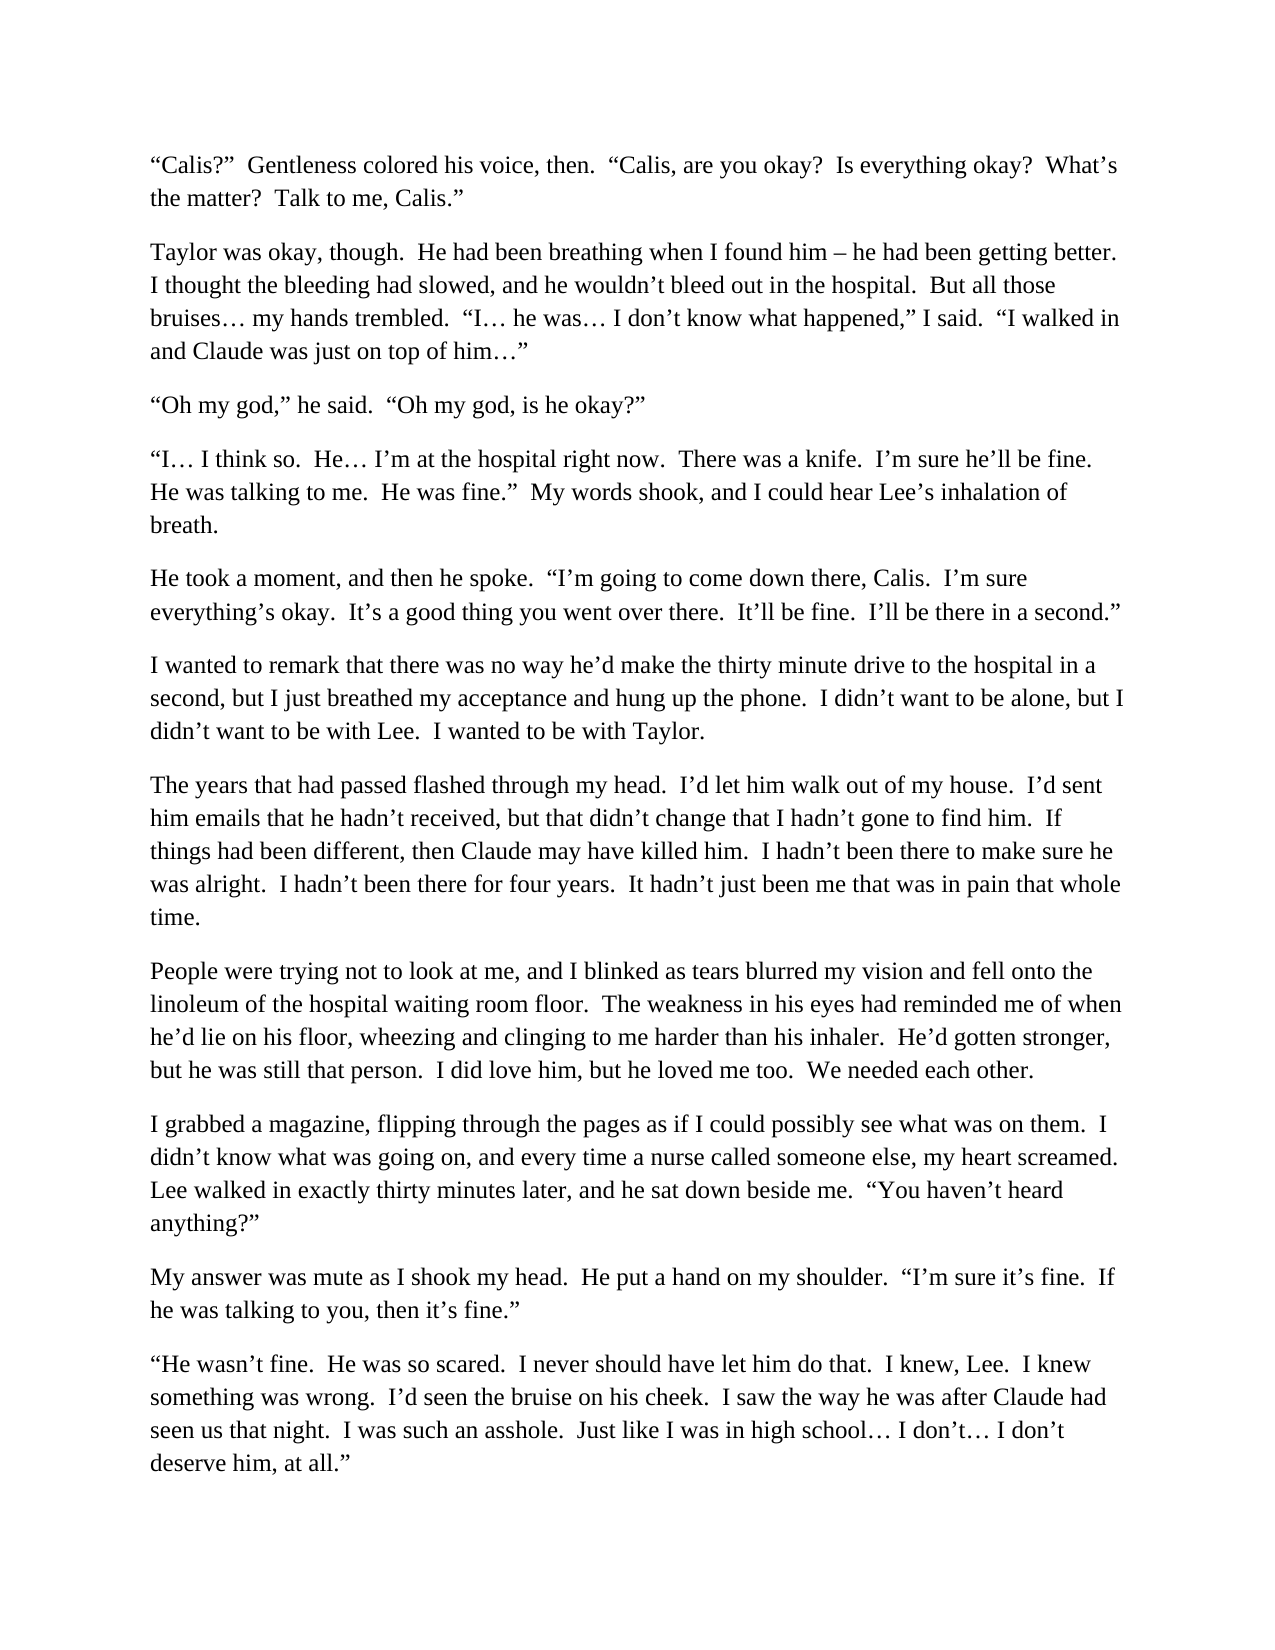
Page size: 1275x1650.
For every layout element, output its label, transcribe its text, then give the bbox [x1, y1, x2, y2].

text I wanted to remark that there was no way he’d make the thirty minute drive to the hospital in a second, but I just breathed my acceptance and hung up the phone. I didn’t want to be alone, but I didn’t want to be with Lee. I wanted to be with Taylor. [150, 650, 1125, 745]
text Taylor was okay, though. He had been breathing when I found him – he had been getting better. I thought the bleeding had slowed, and he wouldn’t bleed out in the hospital. But all those bruises… my hands trembled. “I… he was… I don’t know what happened,” I said. “I walked in and Claude was just on top of him…” [150, 237, 1125, 365]
text I grabbed a magazine, flipping through the pages as if I could possibly see what was on them. I didn’t know what was going on, and every time a nurse called someone else, my heart screamed. Lee walked in exactly thirty minutes later, and he sat down beside me. “You haven’t heard anything?” [150, 1109, 1125, 1237]
text My answer was mute as I shook my head. He put a hand on my shoulder. “I’m sure it’s fine. If he was talking to you, then it’s fine.” [150, 1262, 1125, 1324]
text “I… I think so. He… I’m at the hospital right now. There was a knife. I’m sure he’ll be fine. He was talking to me. He was fine.” My words shook, and I could hear Lee’s inhalation of breath. [150, 444, 1125, 538]
text People were trying not to look at me, and I blinked as tears blurred my vision and fell onto the linoleum of the hospital waiting room floor. The weakness in his eyes had reminded me of when he’d lie on his floor, wheezing and clinging to me harder than his inhaler. He’d gotten stronger, but he was still that person. I did love him, but he loved me too. We needed each other. [150, 956, 1125, 1084]
text He took a moment, and then he spoke. “I’m going to come down there, Calis. I’m sure everything’s okay. It’s a good thing you went over there. It’ll be fine. I’ll be there in a second.” [150, 563, 1125, 625]
text The years that had passed flashed through my head. I’d let him walk out of my house. I’d sent him emails that he hadn’t received, but that didn’t change that I hadn’t gone to find him. If things had been different, then Claude may have killed him. I hadn’t been there to make sure he was alright. I hadn’t been there for four years. It hadn’t just been me that was in pain that whole time. [150, 770, 1125, 931]
text “He wasn’t fine. He was so scared. I never should have let him do that. I knew, Lee. I knew something was wrong. I’d seen the bruise on his cheek. I saw the way he was after Claude had seen us that night. I was such an asshole. Just like I was in high school… I don’t… I don’t deserve him, at all.” [150, 1349, 1125, 1477]
text “Calis?” Gentleness colored his voice, then. “Calis, are you okay? Is everything okay? What’s the matter? Talk to me, Calis.” [150, 150, 1125, 212]
text “Oh my god,” he said. “Oh my god, is he okay?” [150, 390, 1125, 418]
